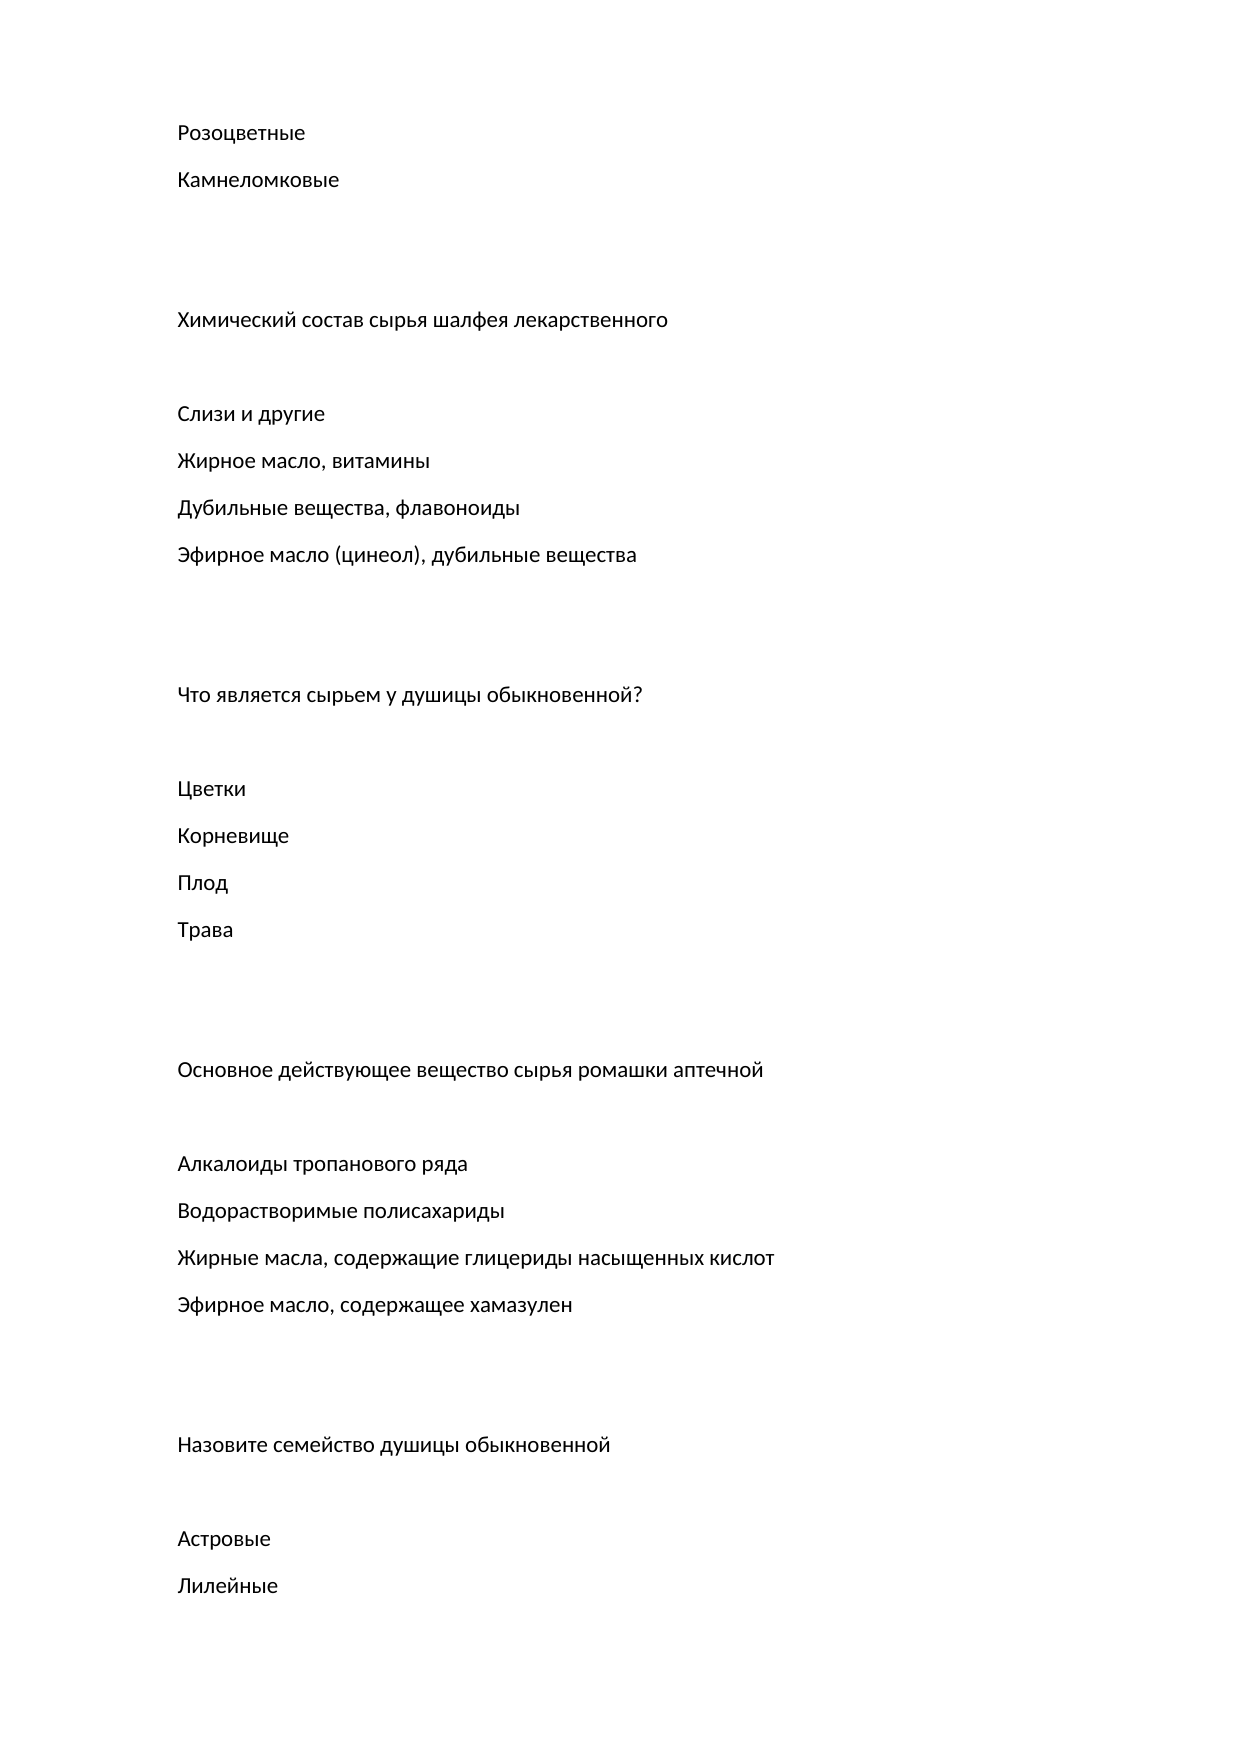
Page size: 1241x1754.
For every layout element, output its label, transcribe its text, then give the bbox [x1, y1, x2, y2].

text Химический состав сырья шалфея лекарственного [177, 306, 1152, 334]
text Дубильные вещества, флавоноиды [177, 493, 1152, 521]
text Эфирное масло, содержащее хамазулен [177, 1290, 1152, 1318]
text Корневище [177, 821, 1152, 849]
text Цветки [177, 774, 1152, 802]
text Жирное масло, витамины [177, 446, 1152, 474]
text Астровые [177, 1524, 1152, 1552]
text Плод [177, 868, 1152, 896]
text Розоцветные [177, 118, 1152, 146]
text Что является сырьем у душицы обыкновенной? [177, 681, 1152, 709]
text Назовите семейство душицы обыкновенной [177, 1431, 1152, 1459]
text Камнеломковые [177, 165, 1152, 193]
text Лилейные [177, 1571, 1152, 1599]
text Основное действующее вещество сырья ромашки аптечной [177, 1056, 1152, 1084]
text Алкалоиды тропанового ряда [177, 1149, 1152, 1177]
text Жирные масла, содержащие глицериды насыщенных кислот [177, 1243, 1152, 1271]
text Слизи и другие [177, 399, 1152, 427]
text Трава [177, 915, 1152, 943]
text Водорастворимые полисахариды [177, 1196, 1152, 1224]
text Эфирное масло (цинеол), дубильные вещества [177, 540, 1152, 568]
